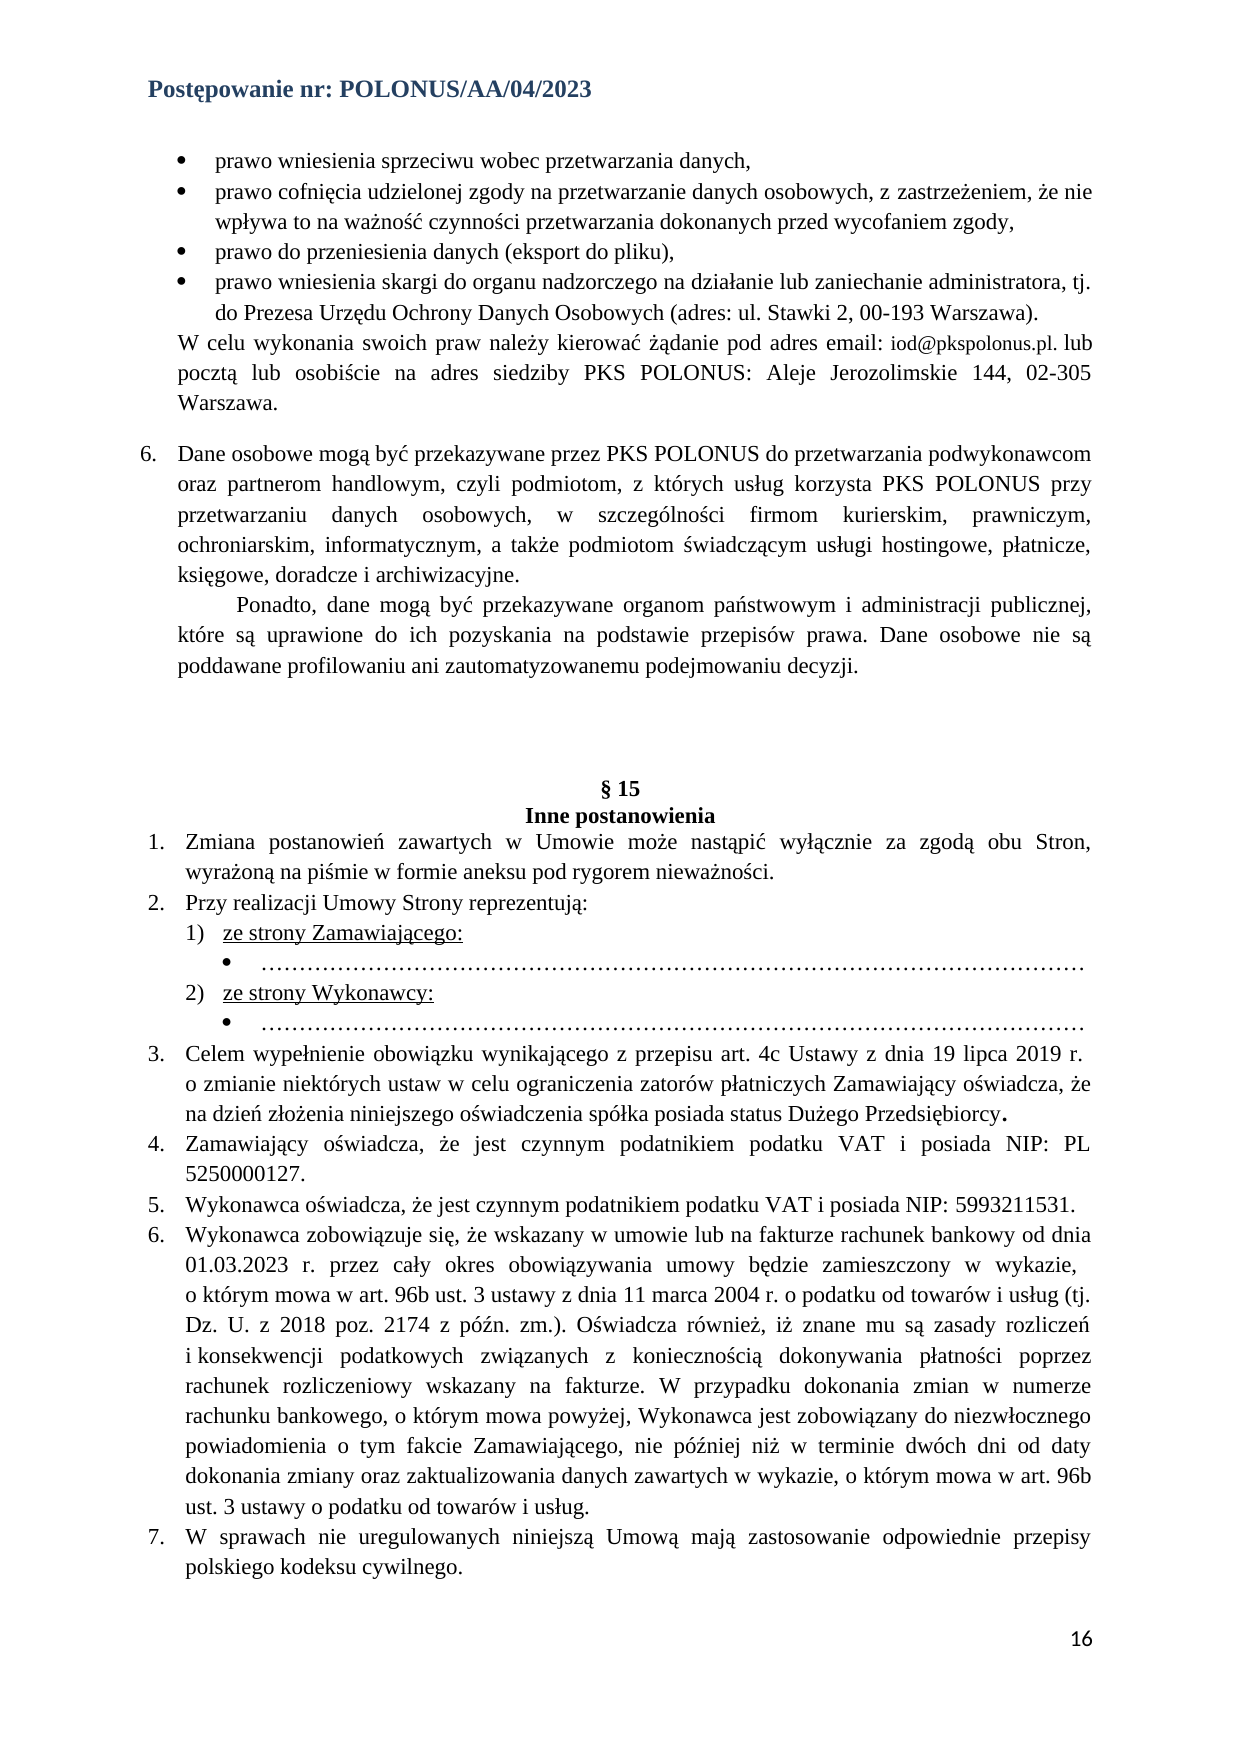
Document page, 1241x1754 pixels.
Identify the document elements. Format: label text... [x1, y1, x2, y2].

list Zmiana postanowień zawartych w Umowie może nastąpić wyłącznie za zgodą obu Stron, wyrażoną na piśmie w formie aneksu pod rygorem nieważności. [148, 828, 1093, 885]
list prawo do przeniesienia danych (eksport do pliku), [177, 238, 1093, 264]
list ze strony Wykonawcy: [185, 979, 1093, 1006]
list Wykonawca zobowiązuje się, że wskazany w umowie lub na fakturze rachunek bankowy od dnia 01.03.2023 r. przez cały okres obowiązywania umowy będzie zamieszczony w wykazie, o którym mowa w art. 96b ust. 3 ustawy z dnia 11 marca 2004 r. o podatku od towarów i usług (tj. Dz. U. z 2018 poz. 2174 z późn. zm.). Oświadcza również, iż znane mu są zasady rozliczeń i konsekwencji podatkowych związanych z koniecznością dokonywania płatności poprzez rachunek rozliczeniowy wskazany na fakturze. W przypadku dokonania zmian w numerze rachunku bankowego, o którym mowa powyżej, Wykonawca jest zobowiązany do niezwłocznego powiadomienia o tym fakcie Zamawiającego, nie później niż w terminie dwóch dni od daty dokonania zmiany oraz zaktualizowania danych zawartych w wykazie, o którym mowa w art. 96b ust. 3 ustawy o podatku od towarów i usług. [148, 1221, 1093, 1519]
list prawo cofnięcia udzielonej zgody na przetwarzanie danych osobowych, z zastrzeżeniem, że nie wpływa to na ważność czynności przetwarzania dokonanych przed wycofaniem zgody, [177, 178, 1093, 234]
list ……………………………………………………………………………………………… [223, 1009, 1093, 1036]
list Przy realizacji Umowy Strony reprezentują: [148, 889, 1093, 915]
text W celu wykonania swoich praw należy kierować żądanie pod adres email: iod@pkspolonus.pl. lub pocztą lub osobiście na adres siedziby PKS POLONUS: Aleje Jerozolimskie 144, 02-305 Warszawa. [177, 329, 1093, 416]
list prawo wniesienia sprzeciwu wobec przetwarzania danych, [177, 148, 1093, 174]
list Dane osobowe mogą być przekazywane przez PKS POLONUS do przetwarzania podwykonawcom oraz partnerom handlowym, czyli podmiotom, z których usług korzysta PKS POLONUS przy przetwarzaniu danych osobowych, w szczególności firmom kurierskim, prawniczym, ochroniarskim, informatycznym, a także podmiotom świadczącym usługi hostingowe, płatnicze, księgowe, doradcze i archiwizacyjne. [140, 440, 1093, 587]
list Wykonawca oświadcza, że jest czynnym podatnikiem podatku VAT i posiada NIP: 5993211531. [148, 1191, 1093, 1217]
text Inne postanowienia [148, 802, 1093, 828]
list Zamawiający oświadcza, że jest czynnym podatnikiem podatku VAT i posiada NIP: PL 5250000127. [148, 1130, 1093, 1187]
text § 15 [148, 776, 1093, 802]
list prawo wniesienia skargi do organu nadzorczego na działanie lub zaniechanie administratora, tj. do Prezesa Urzędu Ochrony Danych Osobowych (adres: ul. Stawki 2, 00-193 Warszawa). [177, 268, 1093, 325]
list W sprawach nie uregulowanych niniejszą Umową mają zastosowanie odpowiednie przepisy polskiego kodeksu cywilnego. [148, 1523, 1093, 1579]
list ……………………………………………………………………………………………… [223, 949, 1093, 975]
list ze strony Zamawiającego: [185, 919, 1093, 945]
list Celem wypełnienie obowiązku wynikającego z przepisu art. 4c Ustawy z dnia 19 lipca 2019 r. o zmianie niektórych ustaw w celu ograniczenia zatorów płatniczych Zamawiający oświadcza, że na dzień złożenia niniejszego oświadczenia spółka posiada status Dużego Przedsiębiorcy. [148, 1040, 1093, 1126]
list Ponadto, dane mogą być przekazywane organom państwowym i administracji publicznej, które są uprawione do ich pozyskania na podstawie przepisów prawa. Dane osobowe nie są poddawane profilowaniu ani zautomatyzowanemu podejmowaniu decyzji. [177, 591, 1093, 678]
